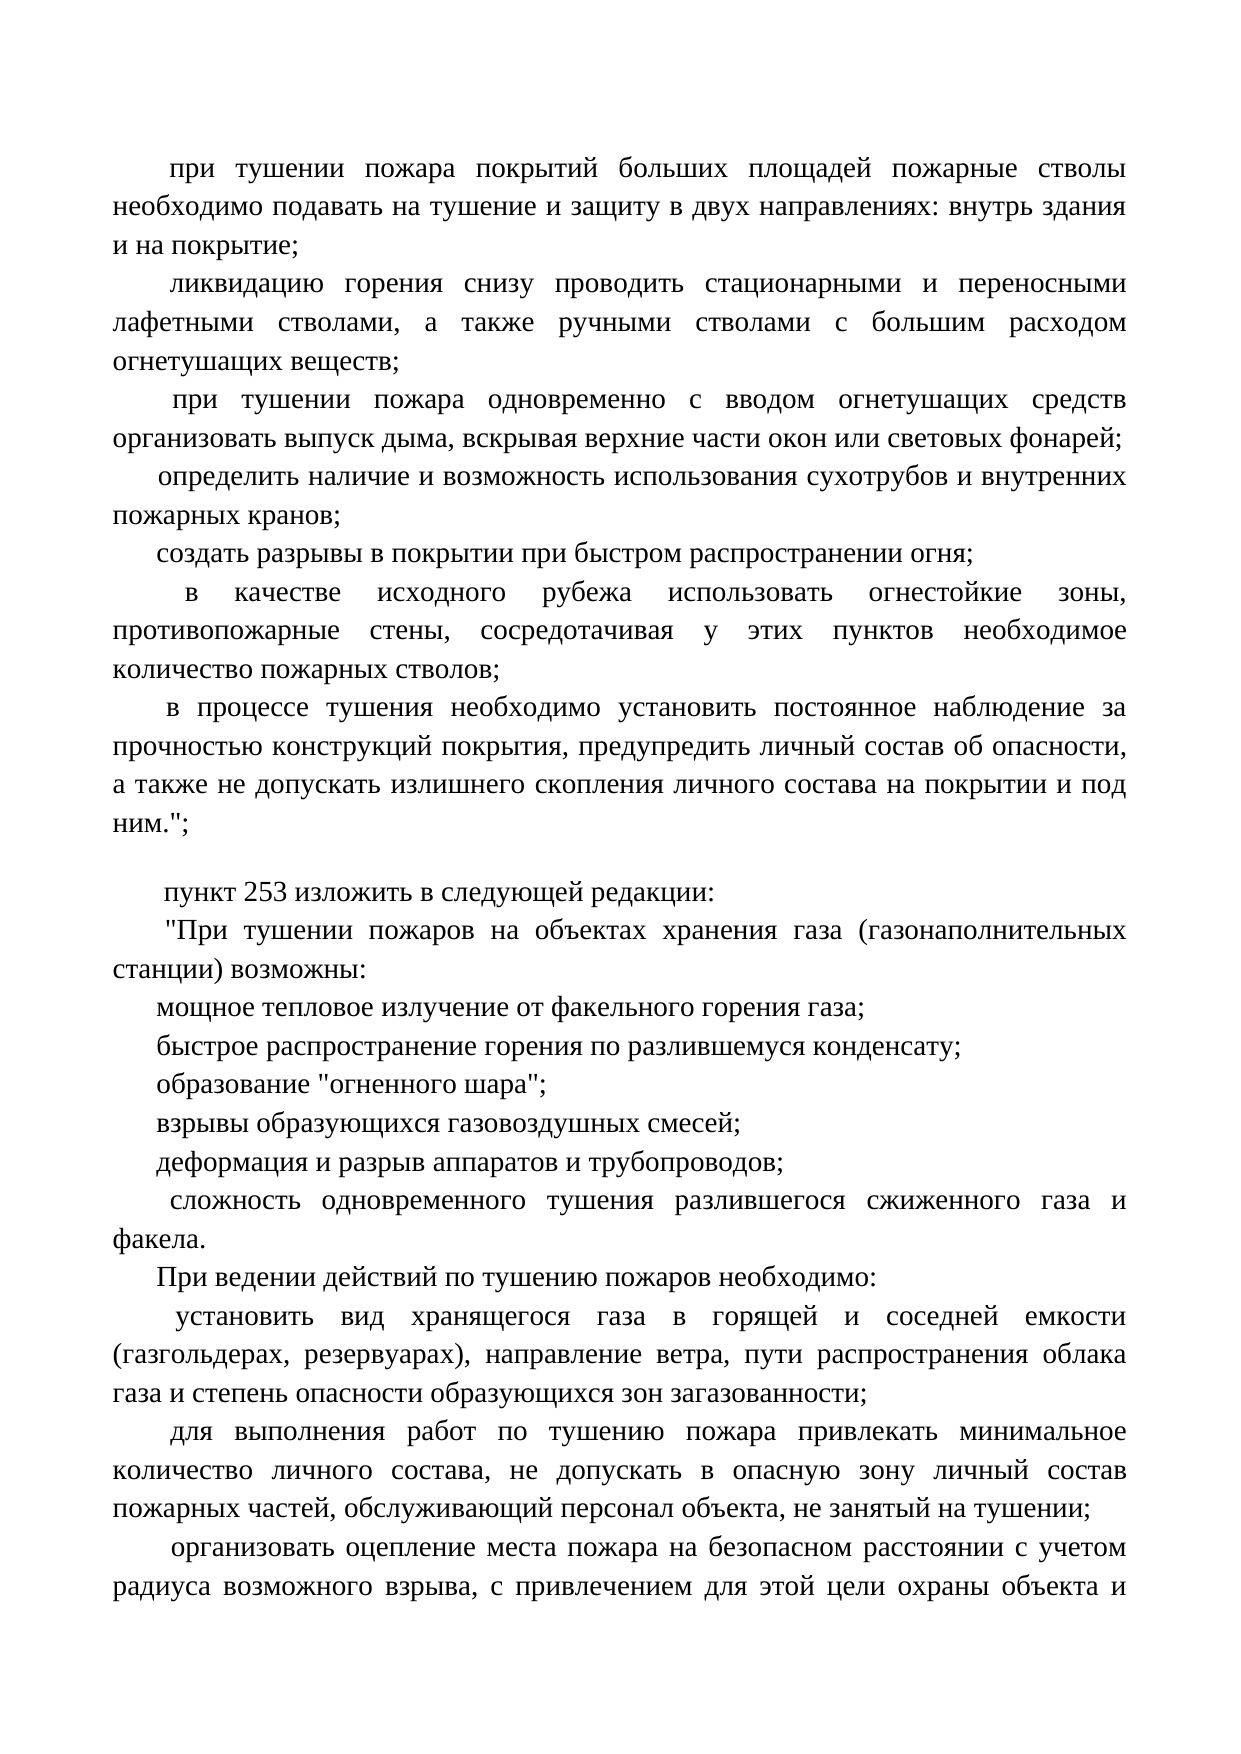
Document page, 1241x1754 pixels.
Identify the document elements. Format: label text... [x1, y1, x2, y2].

text создать разрывы в покрытии при быстром распространении огня; [112, 535, 1128, 569]
text для выполнения работ по тушению пожара привлекать минимальное количество личного состава, не допускать в опасную зону личный состав пожарных частей, обслуживающий персонал объекта, не занятый на тушении; [112, 1413, 1128, 1524]
text в качестве исходного рубежа использовать огнестойкие зоны, противопожарные стены, сосредотачивая у этих пунктов необходимое количество пожарных стволов; [112, 574, 1128, 684]
text сложность одновременного тушения разлившегося сжиженного газа и факела. [112, 1182, 1128, 1254]
text деформация и разрыв аппаратов и трубопроводов; [112, 1144, 1128, 1177]
text установить вид хранящегося газа в горящей и соседней емкости (газгольдерах, резервуарах), направление ветра, пути распространения облака газа и степень опасности образующихся зон загазованности; [112, 1298, 1128, 1408]
text при тушении пожара одновременно с вводом огнетушащих средств организовать выпуск дыма, вскрывая верхние части окон или световых фонарей; [112, 381, 1128, 453]
text мощное тепловое излучение от факельного горения газа; [112, 989, 1128, 1023]
text При ведении действий по тушению пожаров необходимо: [112, 1259, 1128, 1293]
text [112, 1529, 1128, 1601]
text пункт 253 изложить в следующей редакции: [112, 874, 1128, 907]
text взрывы образующихся газовоздушных смесей; [112, 1105, 1128, 1139]
text быстрое распространение горения по разлившемуся конденсату; [112, 1028, 1128, 1062]
text образование "огненного шара"; [112, 1067, 1128, 1100]
text "При тушении пожаров на объектах хранения газа (газонаполнительных станции) возможны: [112, 912, 1128, 984]
text в процессе тушения необходимо установить постоянное наблюдение за прочностью конструкций покрытия, предупредить личный состав об опасности, а также не допускать излишнего скопления личного состава на покрытии и под ним."; [112, 689, 1128, 839]
text ликвидацию горения снизу проводить стационарными и переносными лафетными стволами, а также ручными стволами с большим расходом огнетушащих веществ; [112, 266, 1128, 376]
text определить наличие и возможность использования сухотрубов и внутренних пожарных кранов; [112, 458, 1128, 530]
text при тушении пожара покрытий больших площадей пожарные стволы необходимо подавать на тушение и защиту в двух направлениях: внутрь здания и на покрытие; [112, 150, 1128, 261]
